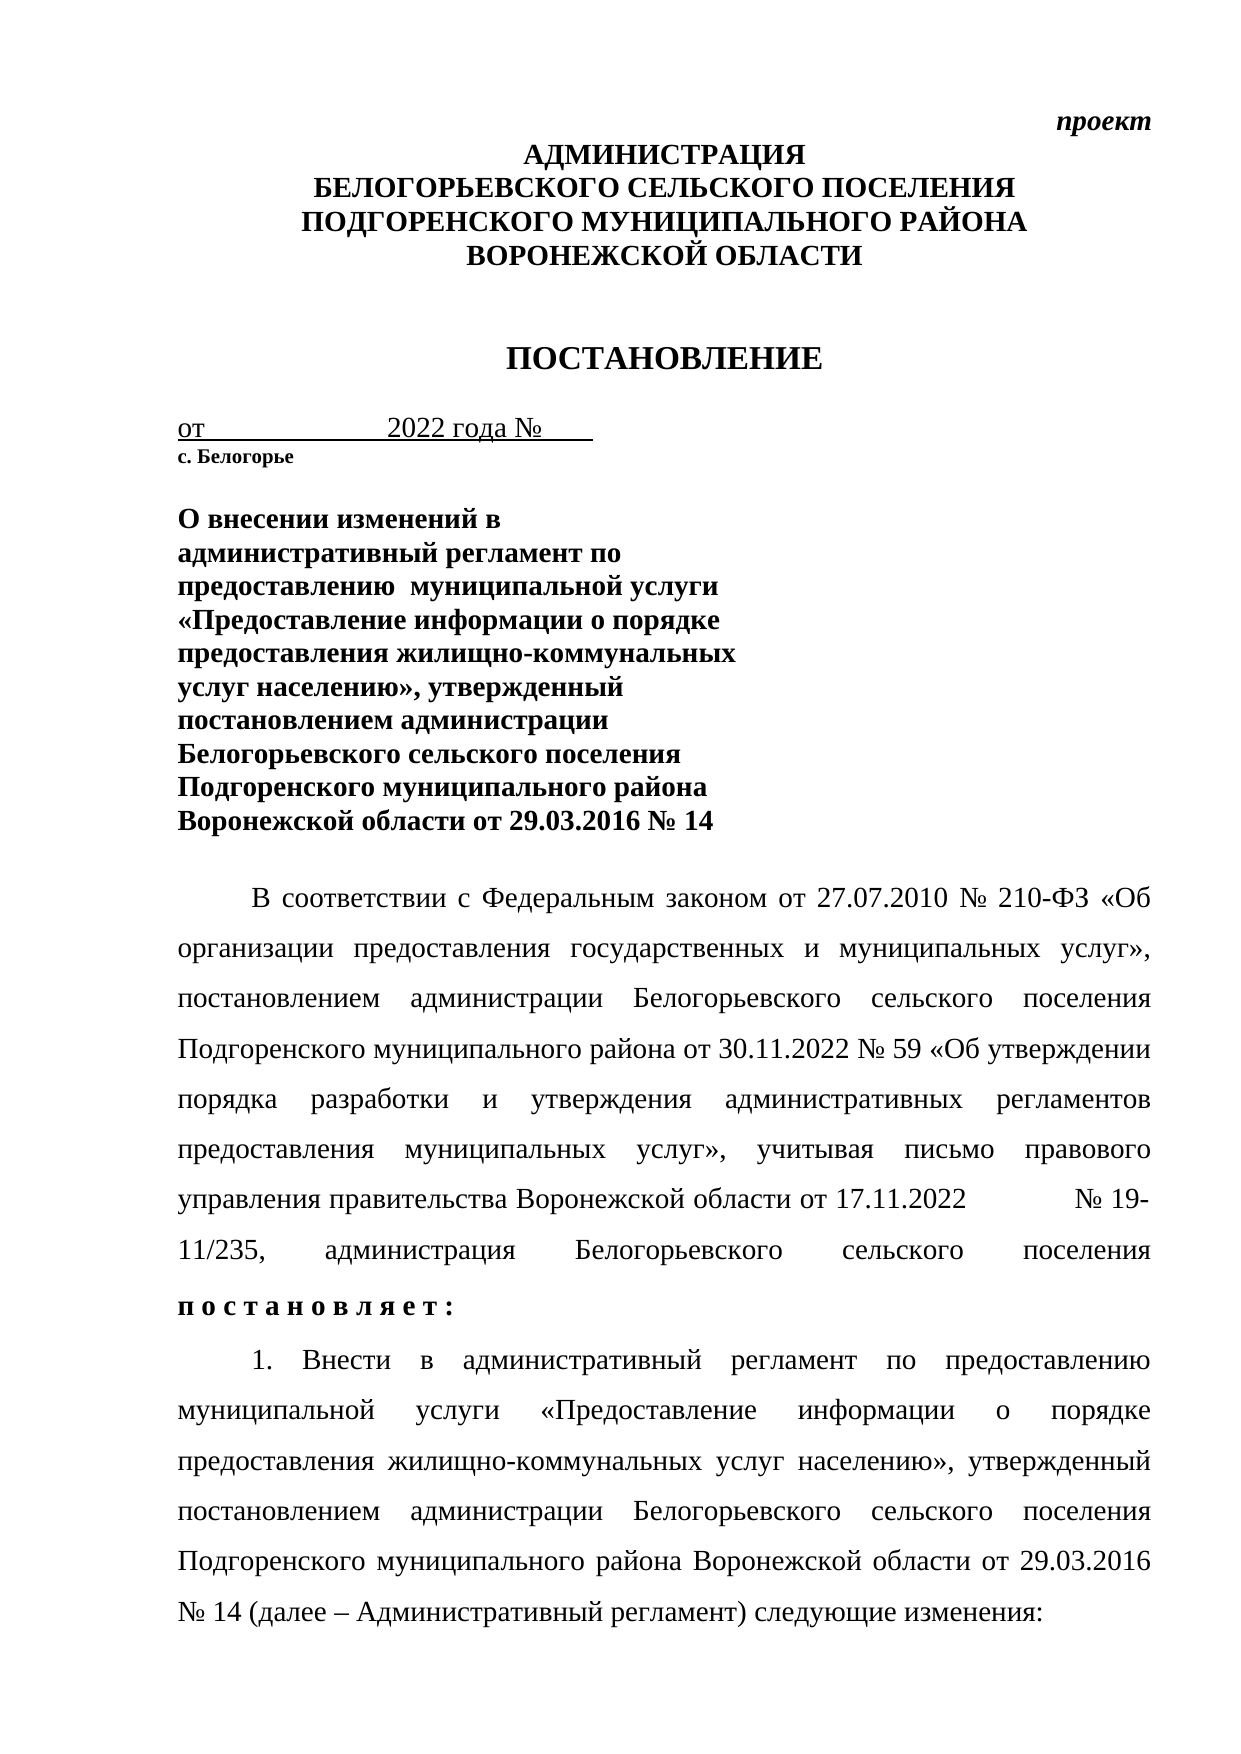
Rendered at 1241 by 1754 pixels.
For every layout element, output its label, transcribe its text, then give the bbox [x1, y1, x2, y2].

text В соответствии с Федеральным законом от 27.07.2010 № 210-ФЗ «Об организации предоставления государственных и муниципальных услуг», постановлением администрации Белогорьевского сельского поселения Подгоренского муниципального района от 30.11.2022 № 59 «Об утверждении порядка разработки и утверждения административных регламентов предоставления муниципальных услуг», учитывая письмо правового управления правительства Воронежской области от 17.11.2022 № 19-11/235, администрация Белогорьевского сельского поселения постановляет: [177, 880, 1152, 1323]
text проект [177, 103, 1152, 137]
text БЕЛОГОРЬЕВСКОГО СЕЛЬСКОГО ПОСЕЛЕНИЯ ПОДГОРЕНСКОГО МУНИЦИПАЛЬНОГО РАЙОНА ВОРОНЕЖСКОЙ ОБЛАСТИ [177, 171, 1152, 271]
text АДМИНИСТРАЦИЯ [177, 137, 1152, 171]
text от 2022 года № [177, 410, 1152, 444]
text ПОСТАНОВЛЕНИЕ [177, 338, 1152, 377]
text с. Белогорье [177, 444, 1152, 468]
text О внесении изменений в административный регламент по предоставлению муниципальной услуги «Предоставление информации о порядке предоставления жилищно-коммунальных услуг населению», утвержденный постановлением администрации Белогорьевского сельского поселения Подгоренского муниципального района Воронежской области от 29.03.2016 № 14 [177, 501, 767, 837]
text 1. Внести в административный регламент по предоставлению муниципальной услуги «Предоставление информации о порядке предоставления жилищно-коммунальных услуг населению», утвержденный постановлением администрации Белогорьевского сельского поселения Подгоренского муниципального района Воронежской области от 29.03.2016 № 14 (далее – Административный регламент) следующие изменения: [177, 1342, 1152, 1627]
